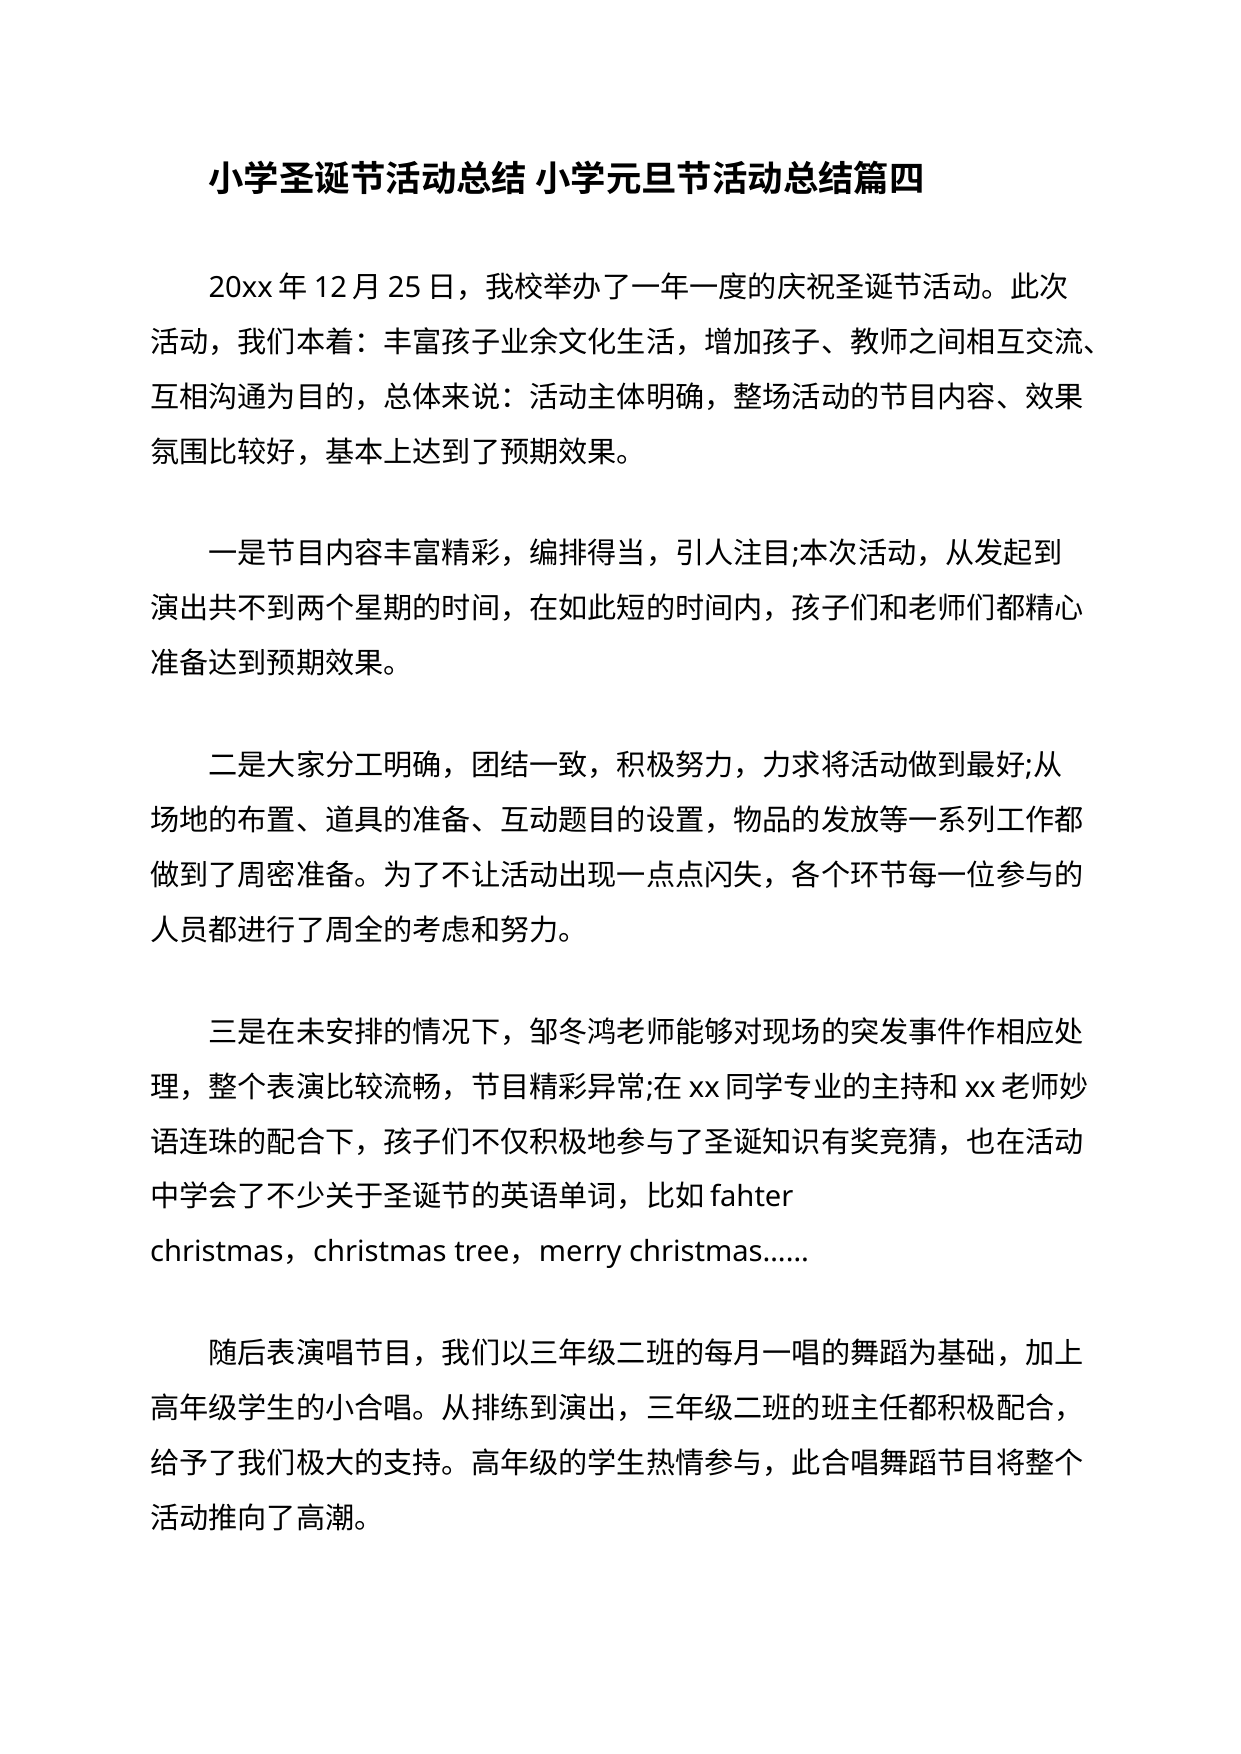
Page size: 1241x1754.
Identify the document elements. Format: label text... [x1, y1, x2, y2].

text 小学圣诞节活动总结 小学元旦节活动总结篇四 [150, 150, 1090, 201]
text 二是大家分工明确，团结一致，积极努力，力求将活动做到最好;从场地的布置、道具的准备、互动题目的设置，物品的发放等一系列工作都做到了周密准备。为了不让活动出现一点点闪失，各个环节每一位参与的人员都进行了周全的考虑和努力。 [150, 742, 1090, 949]
text 三是在未安排的情况下，邹冬鸿老师能够对现场的突发事件作相应处理，整个表演比较流畅，节目精彩异常;在xx同学专业的主持和xx老师妙语连珠的配合下，孩子们不仅积极地参与了圣诞知识有奖竞猜，也在活动中学会了不少关于圣诞节的英语单词，比如fahter christmas，christmas tree，merry christmas…… [150, 1008, 1090, 1270]
text 一是节目内容丰富精彩，编排得当，引人注目;本次活动，从发起到演出共不到两个星期的时间，在如此短的时间内，孩子们和老师们都精心准备达到预期效果。 [150, 530, 1090, 682]
text 随后表演唱节目，我们以三年级二班的每月一唱的舞蹈为基础，加上高年级学生的小合唱。从排练到演出，三年级二班的班主任都积极配合，给予了我们极大的支持。高年级的学生热情参与，此合唱舞蹈节目将整个活动推向了高潮。 [150, 1330, 1090, 1537]
text 20xx年12月25日，我校举办了一年一度的庆祝圣诞节活动。此次活动，我们本着：丰富孩子业余文化生活，增加孩子、教师之间相互交流、互相沟通为目的，总体来说：活动主体明确，整场活动的节目内容、效果氛围比较好，基本上达到了预期效果。 [150, 263, 1090, 471]
